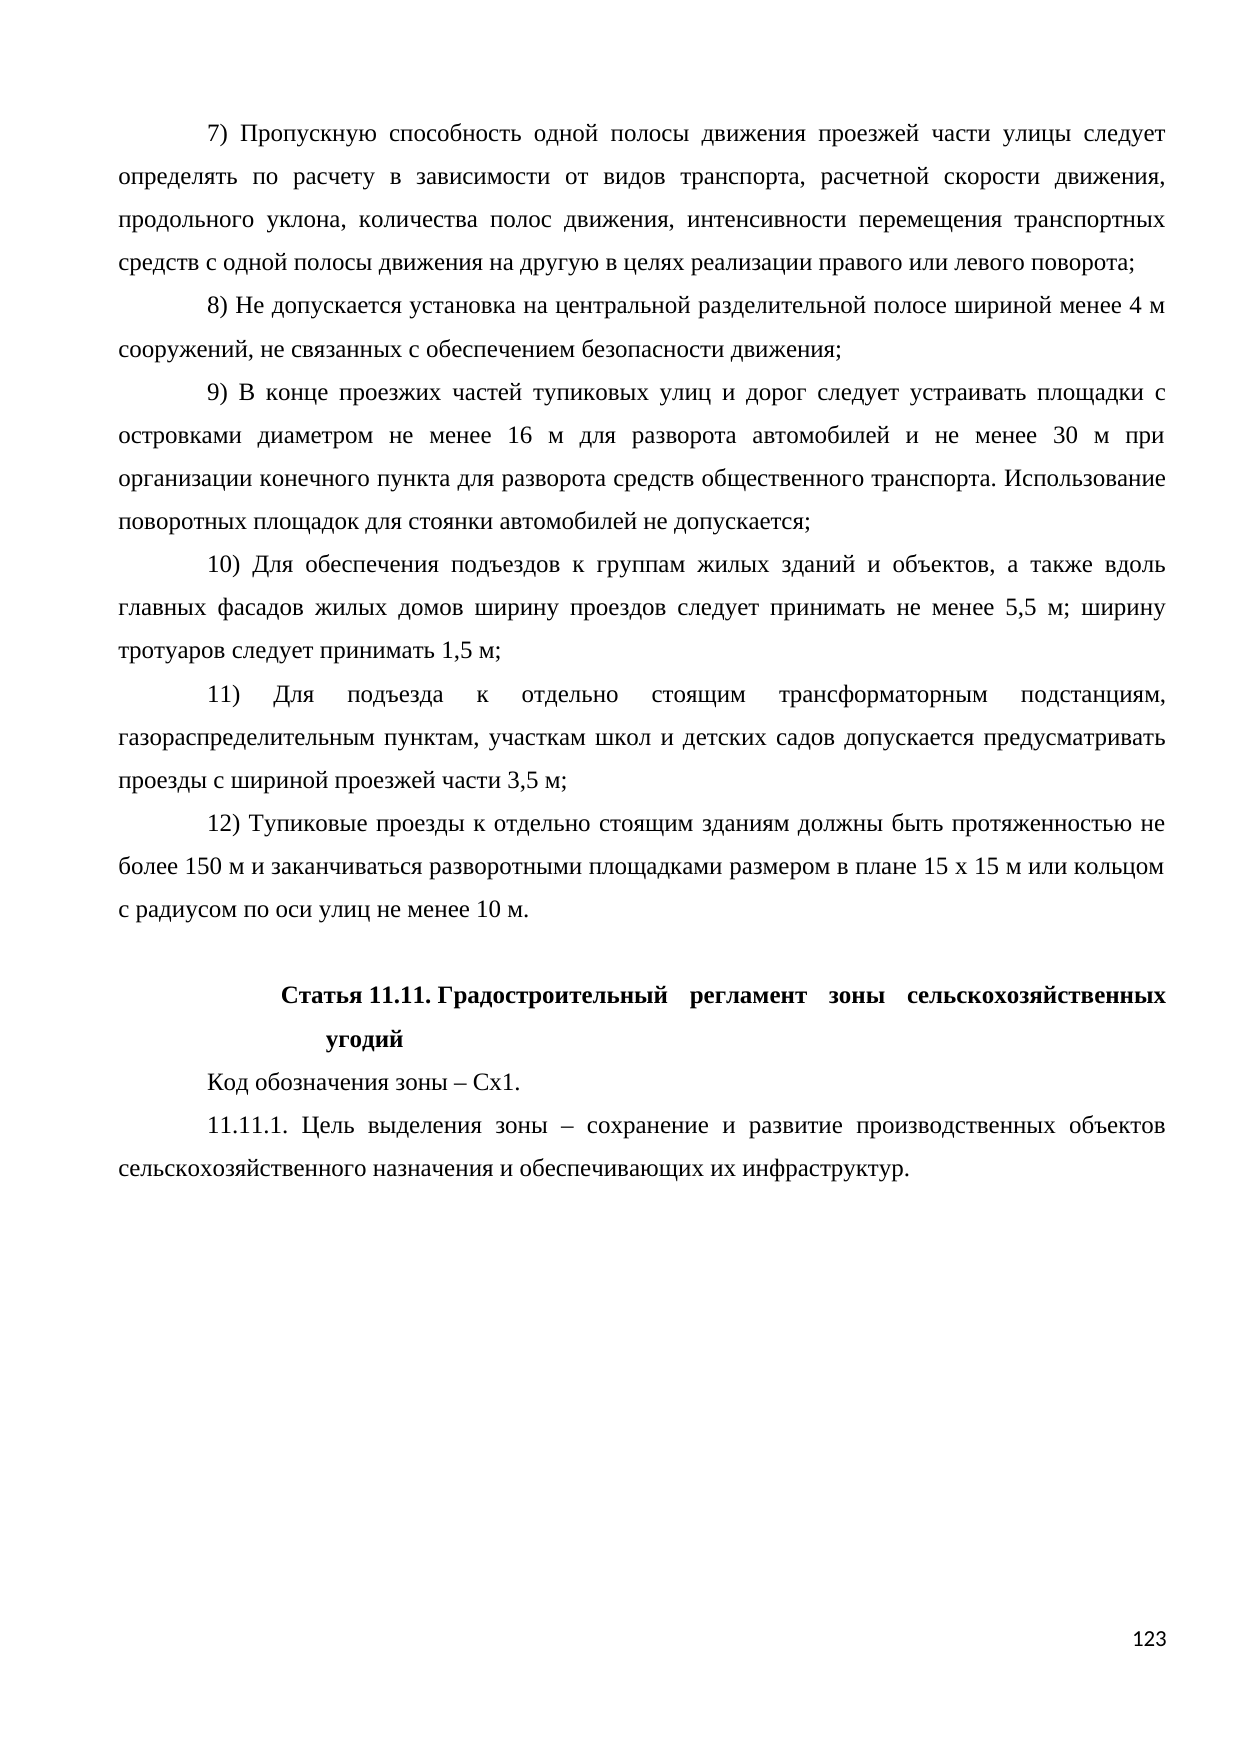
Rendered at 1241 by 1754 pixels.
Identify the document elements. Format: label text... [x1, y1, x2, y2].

text 7) Пропускную способность одной полосы движения проезжей части улицы следует определять по расчету в зависимости от видов транспорта, расчетной скорости движения, продольного уклона, количества полос движения, интенсивности перемещения транспортных средств с одной полосы движения на другую в целях реализации правого или левого поворота; [118, 118, 1167, 276]
text 11) Для подъезда к отдельно стоящим трансформаторным подстанциям, газораспределительным пунктам, участкам школ и детских садов допускается предусматривать проезды с шириной проезжей части 3,5 м; [118, 679, 1167, 794]
text 8) Не допускается установка на центральной разделительной полосе шириной менее 4 м сооружений, не связанных с обеспечением безопасности движения; [118, 291, 1167, 362]
text 10) Для обеспечения подъездов к группам жилых зданий и объектов, а также вдоль главных фасадов жилых домов ширину проездов следует принимать не менее 5,5 м; ширину тротуаров следует принимать 1,5 м; [118, 549, 1167, 664]
text 11.11.1. Цель выделения зоны – сохранение и развитие производственных объектов сельскохозяйственного назначения и обеспечивающих их инфраструктур. [118, 1110, 1167, 1182]
text 9) В конце проезжих частей тупиковых улиц и дорог следует устраивать площадки с островками диаметром не менее 16 м для разворота автомобилей и не менее 30 м при организации конечного пункта для разворота средств общественного транспорта. Использование поворотных площадок для стоянки автомобилей не допускается; [118, 377, 1167, 535]
list Градостроительный регламент зоны сельскохозяйственных угодий [281, 981, 1167, 1052]
text Код обозначения зоны – Сх1. [118, 1067, 1167, 1096]
text 12) Тупиковые проезды к отдельно стоящим зданиям должны быть протяженностью не более 150 м и заканчиваться разворотными площадками размером в плане 15 x 15 м или кольцом с радиусом по оси улиц не менее 10 м. [118, 808, 1167, 923]
